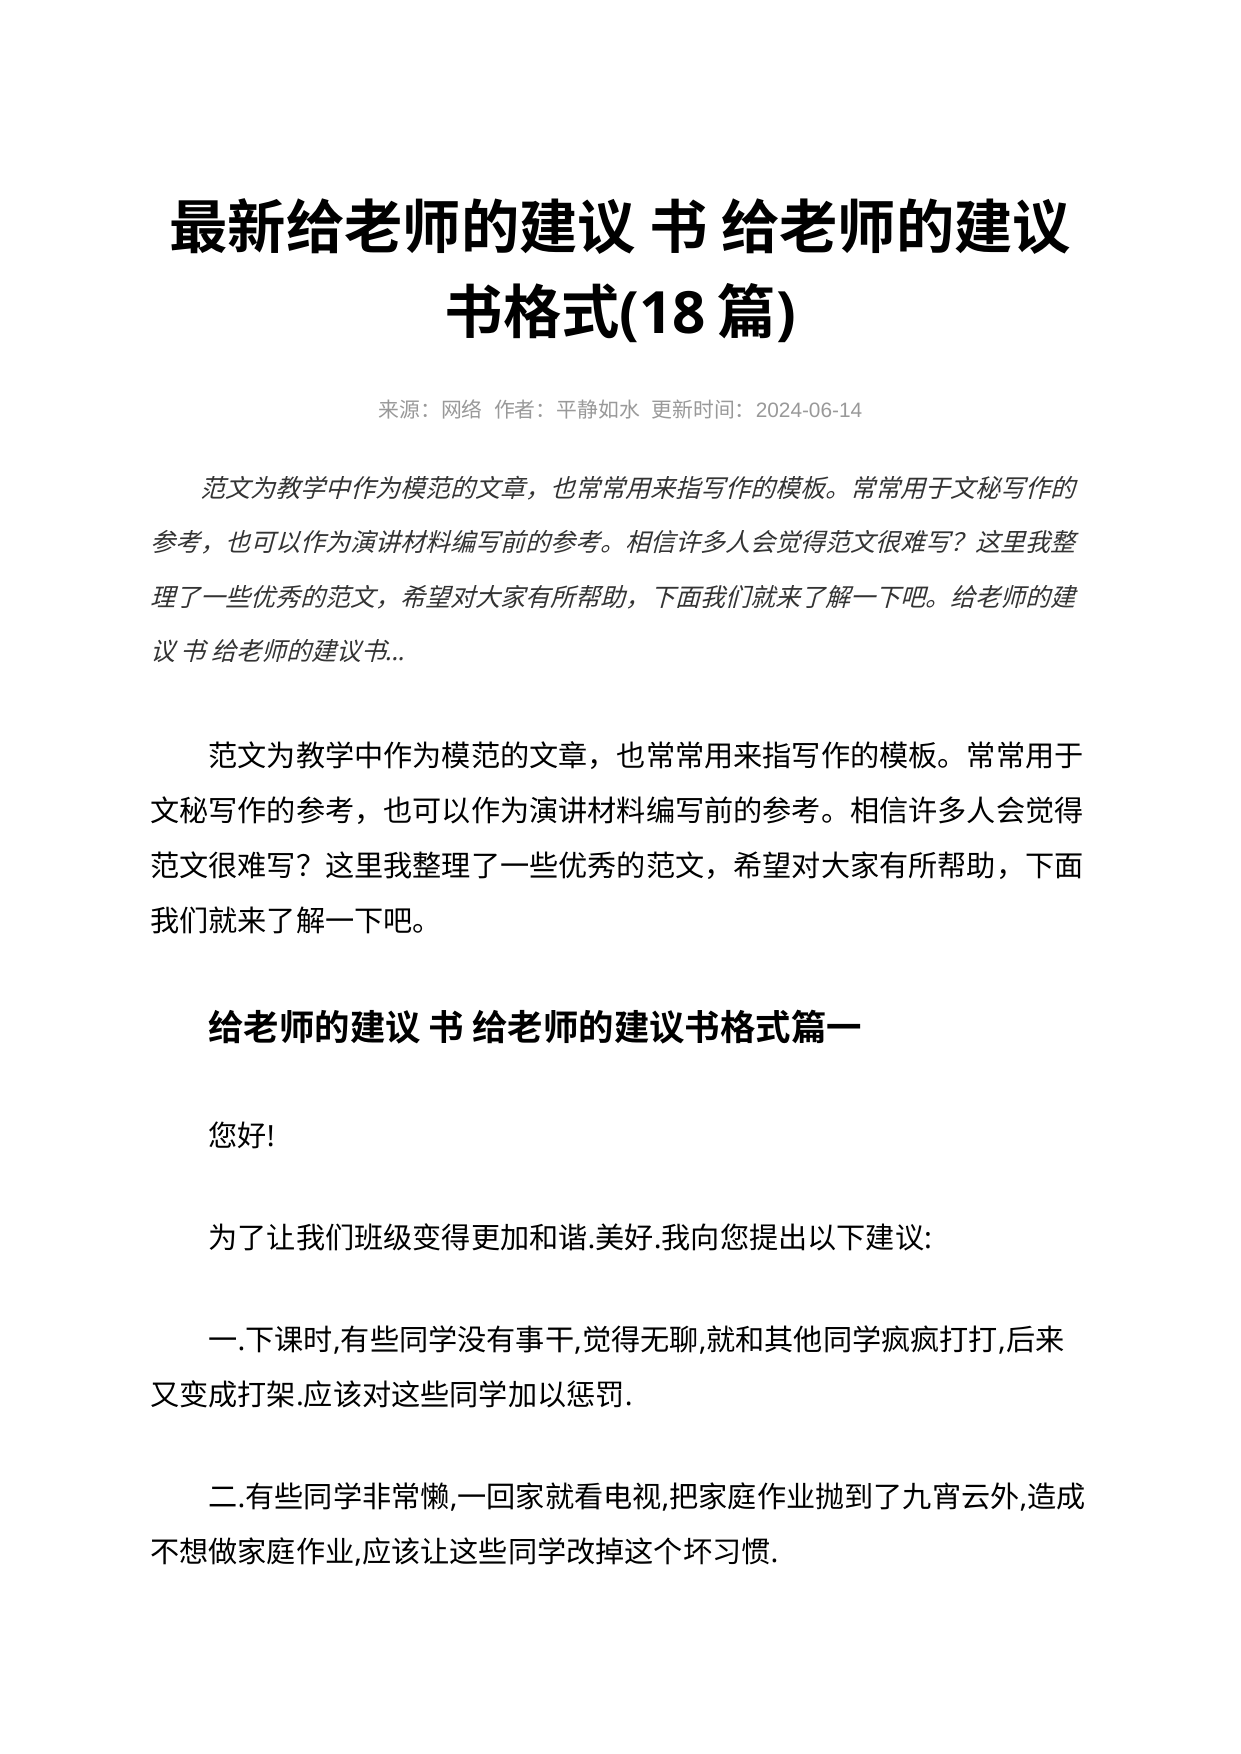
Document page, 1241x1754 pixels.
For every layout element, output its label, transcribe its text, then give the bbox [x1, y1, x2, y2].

text 来源：网络 作者：平静如水 更新时间：2024-06-14 [150, 397, 1090, 421]
text 范文为教学中作为模范的文章，也常常用来指写作的模板。常常用于文秘写作的参考，也可以作为演讲材料编写前的参考。相信许多人会觉得范文很难写？这里我整理了一些优秀的范文，希望对大家有所帮助，下面我们就来了解一下吧。 [150, 733, 1090, 939]
text 一.下课时,有些同学没有事干,觉得无聊,就和其他同学疯疯打打,后来又变成打架.应该对这些同学加以惩罚. [150, 1316, 1090, 1414]
subtitle 最新给老师的建议 书 给老师的建议书格式(18篇) [150, 181, 1090, 351]
text 给老师的建议 书 给老师的建议书格式篇一 [150, 999, 1090, 1050]
text 二.有些同学非常懒,一回家就看电视,把家庭作业抛到了九宵云外,造成不想做家庭作业,应该让这些同学改掉这个坏习惯. [150, 1473, 1090, 1571]
text 您好! [150, 1112, 1090, 1155]
text 范文为教学中作为模范的文章，也常常用来指写作的模板。常常用于文秘写作的参考，也可以作为演讲材料编写前的参考。相信许多人会觉得范文很难写？这里我整理了一些优秀的范文，希望对大家有所帮助，下面我们就来了解一下吧。给老师的建议 书 给老师的建议书... [150, 468, 1090, 668]
text 为了让我们班级变得更加和谐.美好.我向您提出以下建议: [150, 1214, 1090, 1257]
